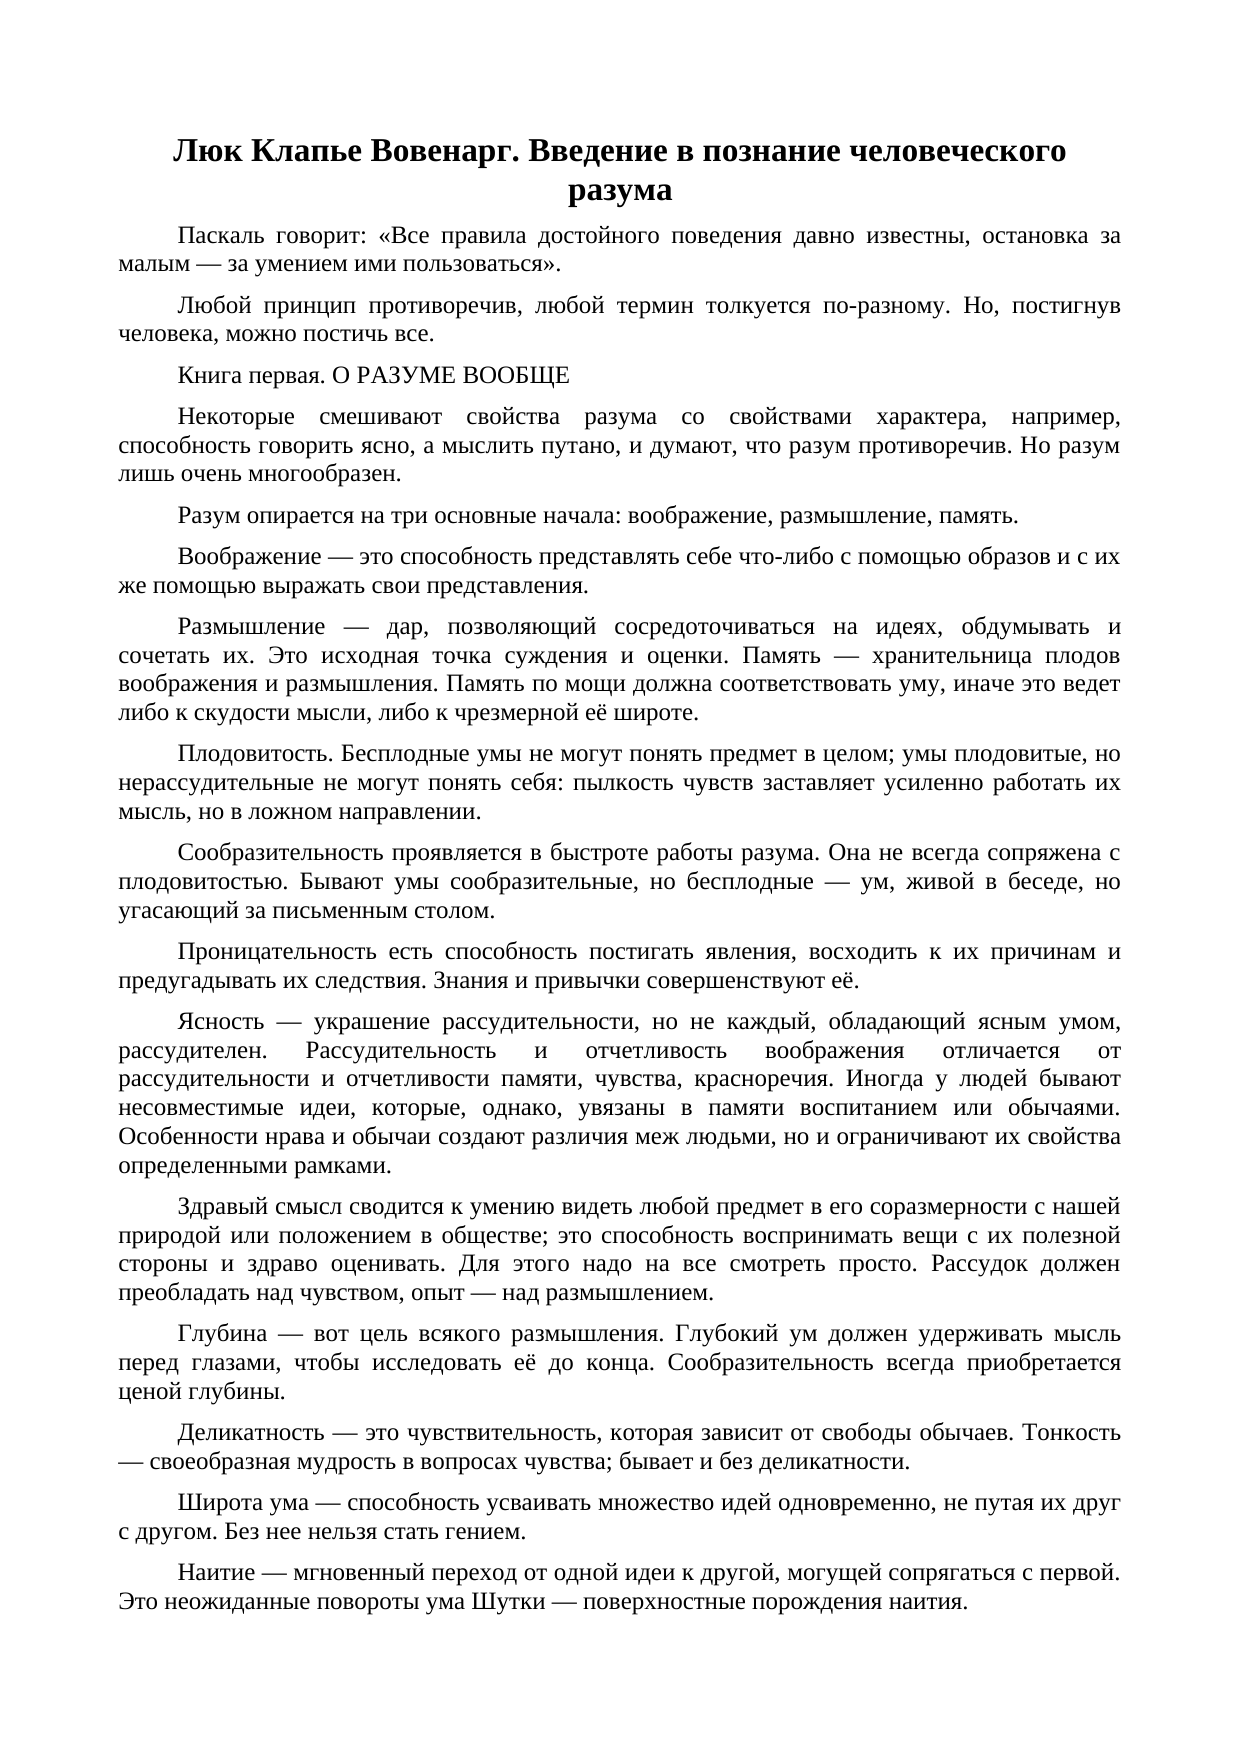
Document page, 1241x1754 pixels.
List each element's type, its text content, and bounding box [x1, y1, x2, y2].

text Проницательность есть способность постигать явления, восходить к их причинам и предугадывать их следствия. Знания и привычки совершенствуют её. [118, 936, 1122, 993]
text Здравый смысл сводится к умению видеть любой предмет в его соразмерности с нашей природой или положением в обществе; это способность воспринимать вещи с их полезной стороны и здраво оценивать. Для этого надо на все смотреть просто. Рассудок должен преобладать над чувством, опыт — над размышлением. [118, 1191, 1122, 1306]
text Некоторые смешивают свойства разума со свойствами характера, например, способность говорить ясно, а мыслить путано, и думают, что разум противоречив. Но разум лишь очень многообразен. [118, 401, 1122, 487]
text Разум опирается на три основные начала: воображение, размышление, память. [118, 500, 1122, 528]
text Плодовитость. Бесплодные умы не могут понять предмет в целом; умы плодовитые, но нерассудительные не могут понять себя: пылкость чувств заставляет усиленно работать их мысль, но в ложном направлении. [118, 738, 1122, 825]
text Люк Клапье Вовенарг. Введение в познание человеческого разума [118, 131, 1122, 207]
text Воображение — это способность представлять себе что-либо с помощью образов и с их же помощью выражать свои представления. [118, 541, 1122, 598]
text Паскаль говорит: «Все правила достойного поведения давно известны, остановка за малым — за умением ими пользоваться». [118, 220, 1122, 277]
text Глубина — вот цель всякого размышления. Глубокий ум должен удерживать мысль перед глазами, чтобы исследовать её до конца. Сообразительность всегда приобретается ценой глубины. [118, 1318, 1122, 1405]
text Сообразительность проявляется в быстроте работы разума. Она не всегда сопряжена с плодовитостью. Бывают умы сообразительные, но бесплодные — ум, живой в беседе, но угасающий за письменным столом. [118, 837, 1122, 923]
text Наитие — мгновенный переход от одной идеи к другой, могущей сопрягаться с первой. Это неожиданные повороты ума Шутки — поверхностные порождения наития. [118, 1557, 1122, 1615]
text Ясность — украшение рассудительности, но не каждый, обладающий ясным умом, рассудителен. Рассудительность и отчетливость воображения отличается от рассудительности и отчетливости памяти, чувства, красноречия. Иногда у людей бывают несовместимые идеи, которые, однако, увязаны в памяти воспитанием или обычаями. Особенности нрава и обычаи создают различия меж людьми, но и ограничивают их свойства определенными рамками. [118, 1006, 1122, 1178]
text Любой принцип противоречив, любой термин толкуется по-разному. Но, постигнув человека, можно постичь все. [118, 290, 1122, 347]
text Книга первая. О РАЗУМЕ ВООБЩЕ [118, 360, 1122, 388]
text Широта ума — способность усваивать множество идей одновременно, не путая их друг с другом. Без нее нельзя стать гением. [118, 1487, 1122, 1545]
text Размышление — дар, позволяющий сосредоточиваться на идеях, обдумывать и сочетать их. Это исходная точка суждения и оценки. Память — хранительница плодов воображения и размышления. Память по мощи должна соответствовать уму, иначе это ведет либо к скудости мысли, либо к чрезмерной её широте. [118, 611, 1122, 726]
text Деликатность — это чувствительность, которая зависит от свободы обычаев. Тонкость — своеобразная мудрость в вопросах чувства; бывает и без деликатности. [118, 1417, 1122, 1475]
